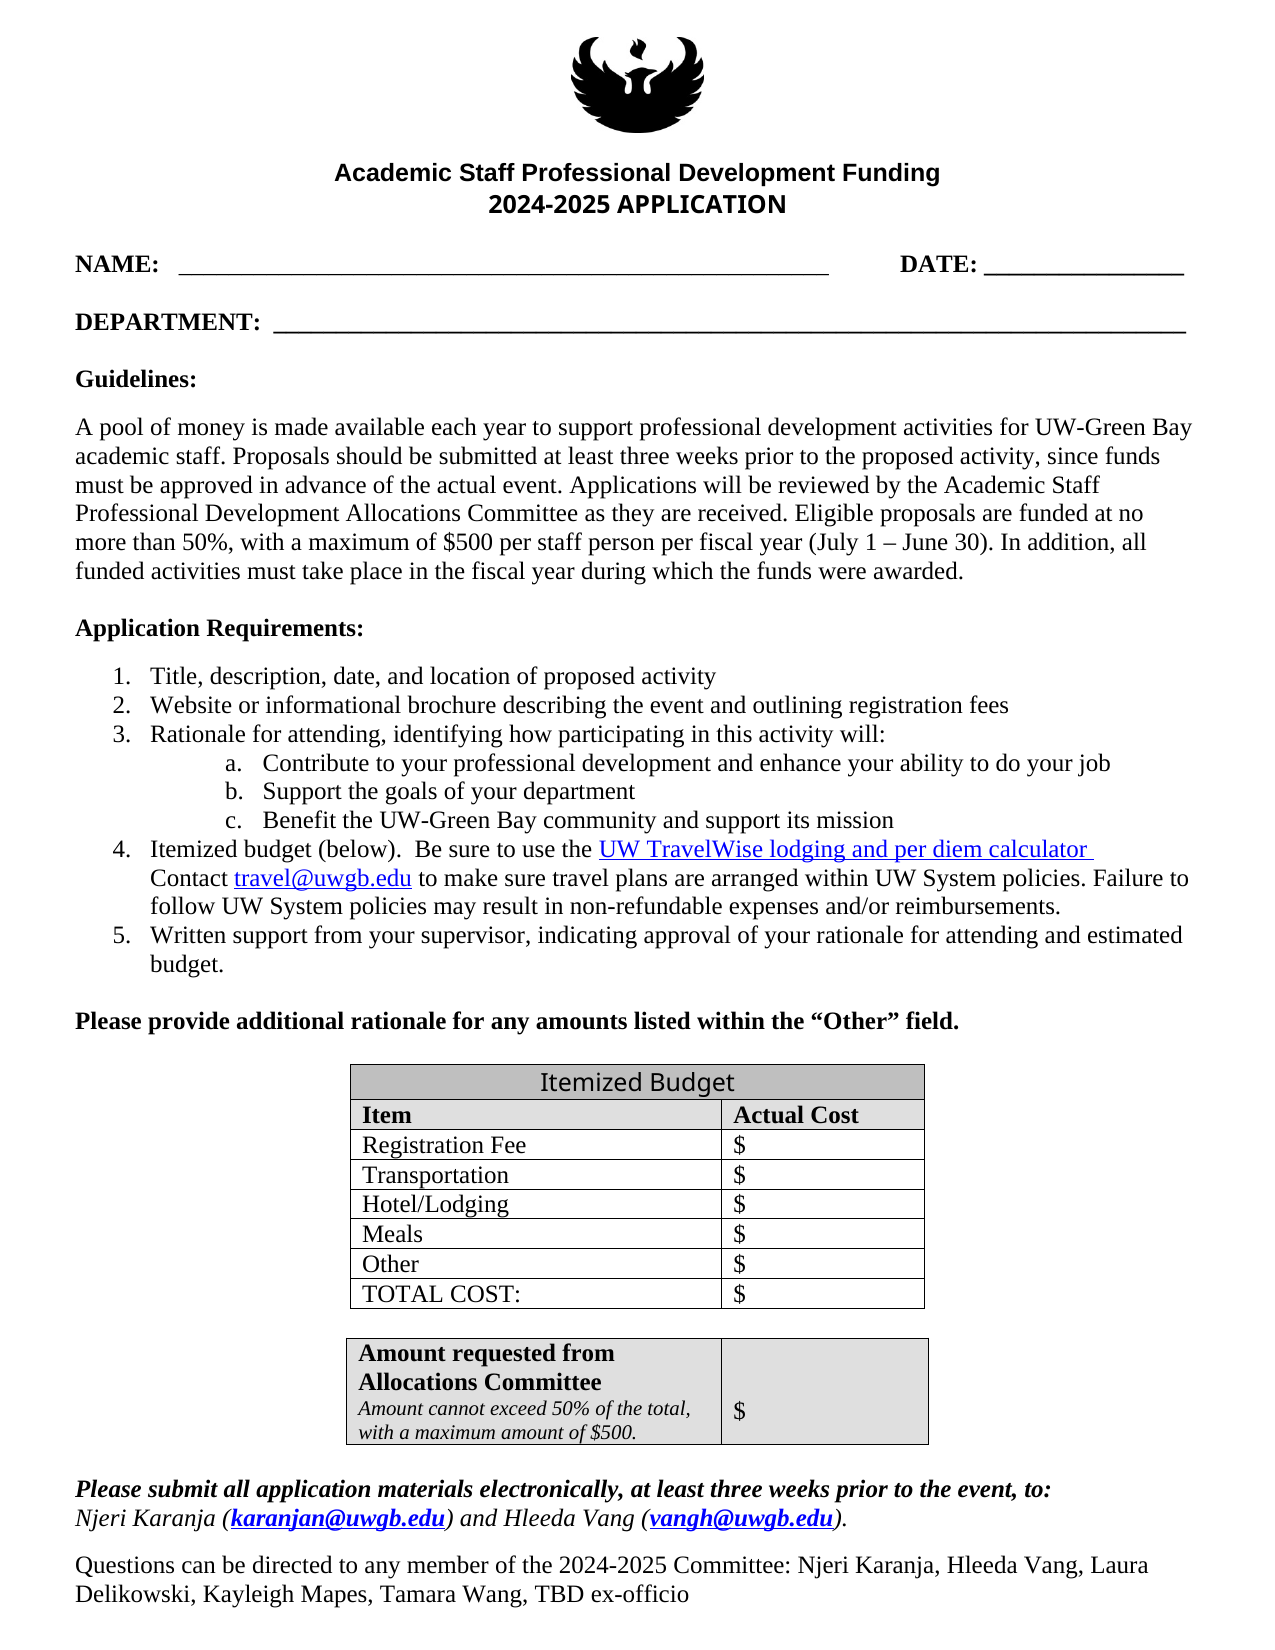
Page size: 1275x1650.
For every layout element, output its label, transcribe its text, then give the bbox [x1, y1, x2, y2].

table_cell Hotel/Lodging [351, 1190, 721, 1218]
table_cell Actual Cost [722, 1100, 924, 1129]
text Academic Staff Professional Development Funding [75, 158, 1200, 187]
table_cell Other [351, 1249, 721, 1278]
text 2024-2025 APPLICATION [75, 187, 1200, 221]
list Contact travel@uwgb.edu to make sure travel plans are arranged within UW System policies. Failure to follow UW System policies may result in non-refundable expenses and/or reimbursements. [150, 863, 1200, 920]
table_cell $ [722, 1219, 924, 1248]
text DEPARTMENT: _________________________________________________________________________ [75, 307, 1200, 336]
list Website or informational brochure describing the event and outlining registration fees [112, 690, 1200, 719]
table_cell Item [351, 1100, 721, 1129]
table_header $ [722, 1339, 928, 1444]
list Benefit the UW-Green Bay community and support its mission [225, 805, 1200, 834]
table_cell Transportation [351, 1160, 721, 1188]
table_cell $ [722, 1279, 924, 1308]
list Title, description, date, and location of proposed activity [112, 661, 1200, 690]
text Guidelines: [75, 364, 1200, 393]
text Application Requirements: [75, 613, 1200, 642]
list Written support from your supervisor, indicating approval of your rationale for attending and estimated budget. [112, 920, 1200, 978]
text NAME: ____________________________________________________ DATE: ________________ [75, 249, 1200, 278]
table_cell TOTAL COST: [351, 1279, 721, 1308]
table_cell Registration Fee [351, 1130, 721, 1159]
text Please submit all application materials electronically, at least three weeks prior to the event, to: [75, 1474, 1200, 1503]
list Contribute to your professional development and enhance your ability to do your job [225, 748, 1200, 776]
table_cell Meals [351, 1219, 721, 1248]
picture [571, 37, 704, 133]
text A pool of money is made available each year to support professional development activities for UW-Green Bay academic staff. Proposals should be submitted at least three weeks prior to the proposed activity, since funds must be approved in advance of the actual event. Applications will be reviewed by the Academic Staff Professional Development Allocations Committee as they are received. Eligible proposals are funded at no more than 50%, with a maximum of $500 per staff person per fiscal year (July 1 – June 30). In addition, all funded activities must take place in the fiscal year during which the funds were awarded. [75, 412, 1200, 585]
table_cell $ [722, 1190, 924, 1218]
table_cell $ [722, 1130, 924, 1159]
text Questions can be directed to any member of the 2024-2025 Committee: Njeri Karanja, Hleeda Vang, Laura Delikowski, Kayleigh Mapes, Tamara Wang, TBD ex-officio [75, 1551, 1200, 1608]
table_cell $ [722, 1249, 924, 1278]
text Please provide additional rationale for any amounts listed within the “Other” field. [75, 1006, 1200, 1035]
list Support the goals of your department [225, 776, 1200, 805]
table_header Itemized Budget [351, 1065, 924, 1099]
table_cell $ [722, 1160, 924, 1188]
list Itemized budget (below). Be sure to use the UW TravelWise lodging and per diem calculator [112, 834, 1200, 863]
table_header Amount requested from Allocations Committee Amount cannot exceed 50% of the total, with a maximum amount of $500. [347, 1339, 721, 1444]
text Njeri Karanja (karanjan@uwgb.edu) and Hleeda Vang (vangh@uwgb.edu). [75, 1503, 1200, 1531]
list Rationale for attending, identifying how participating in this activity will: [112, 719, 1200, 748]
